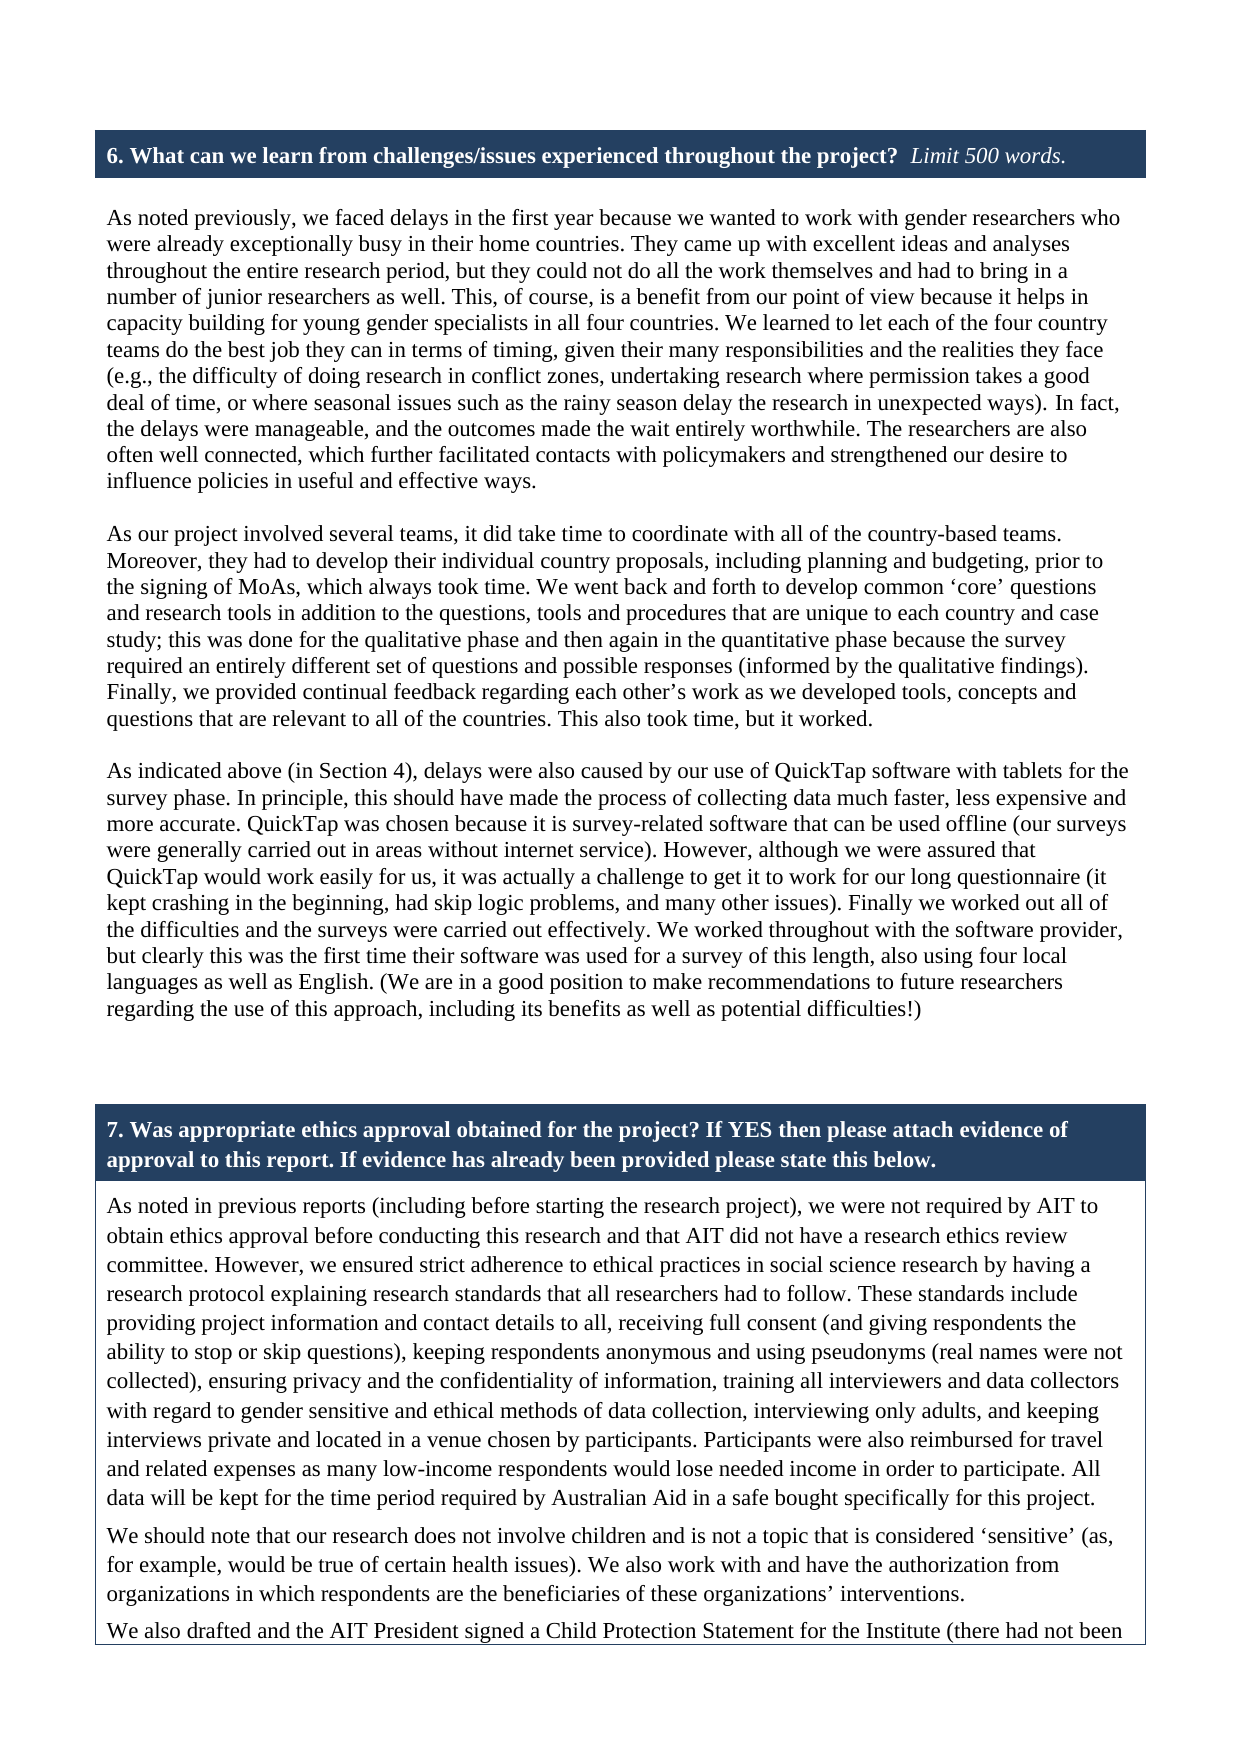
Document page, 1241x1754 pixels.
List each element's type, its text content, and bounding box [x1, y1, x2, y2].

table_header 6. What can we learn from challenges/issues experienced throughout the project? Limit 500 words. [96, 131, 1145, 177]
table_cell 7. Was appropriate ethics approval obtained for the project? If YES then please attach evidence of approval to this report. If evidence has already been provided please state this below. [96, 1105, 1145, 1180]
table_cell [96, 1181, 1145, 1644]
table_cell As noted previously, we faced delays in the first year because we wanted to work with gender researchers who were already exceptionally busy in their home countries. They came up with excellent ideas and analyses throughout the entire research period, but they could not do all the work themselves and had to bring in a number of junior researchers as well. This, of course, is a benefit from our point of view because it helps in capacity building for young gender specialists in all four countries. We learned to let each of the four country teams do the best job they can in terms of timing, given their many responsibilities and the realities they face (e.g., the difficulty of doing research in conflict zones, undertaking research where permission takes a good deal of time, or where seasonal issues such as the rainy season delay the research in unexpected ways). In fact, the delays were manageable, and the outcomes made the wait entirely worthwhile. The researchers are also often well connected, which further facilitated contacts with policymakers and strengthened our desire to influence policies in useful and effective ways. As our project involved several teams, it did take time to coordinate with all of the country-based teams. Moreover, they had to develop their individual country proposals, including planning and budgeting, prior to the signing of MoAs, which always took time. We went back and forth to develop common ‘core’ questions and research tools in addition to the questions, tools and procedures that are unique to each country and case study; this was done for the qualitative phase and then again in the quantitative phase because the survey required an entirely different set of questions and possible responses (informed by the qualitative findings). Finally, we provided continual feedback regarding each other’s work as we developed tools, concepts and questions that are relevant to all of the countries. This also took time, but it worked. As indicated above (in Section 4), delays were also caused by our use of QuickTap software with tablets for the survey phase. In principle, this should have made the process of collecting data much faster, less expensive and more accurate. QuickTap was chosen because it is survey-related software that can be used offline (our surveys were generally carried out in areas without internet service). However, although we were assured that QuickTap would work easily for us, it was actually a challenge to get it to work for our long questionnaire (it kept crashing in the beginning, had skip logic problems, and many other issues). Finally we worked out all of the difficulties and the surveys were carried out effectively. We worked throughout with the software provider, but clearly this was the first time their software was used for a survey of this length, also using four local languages as well as English. (We are in a good position to make recommendations to future researchers regarding the use of this approach, including its benefits as well as potential difficulties!) [95, 178, 1145, 1104]
